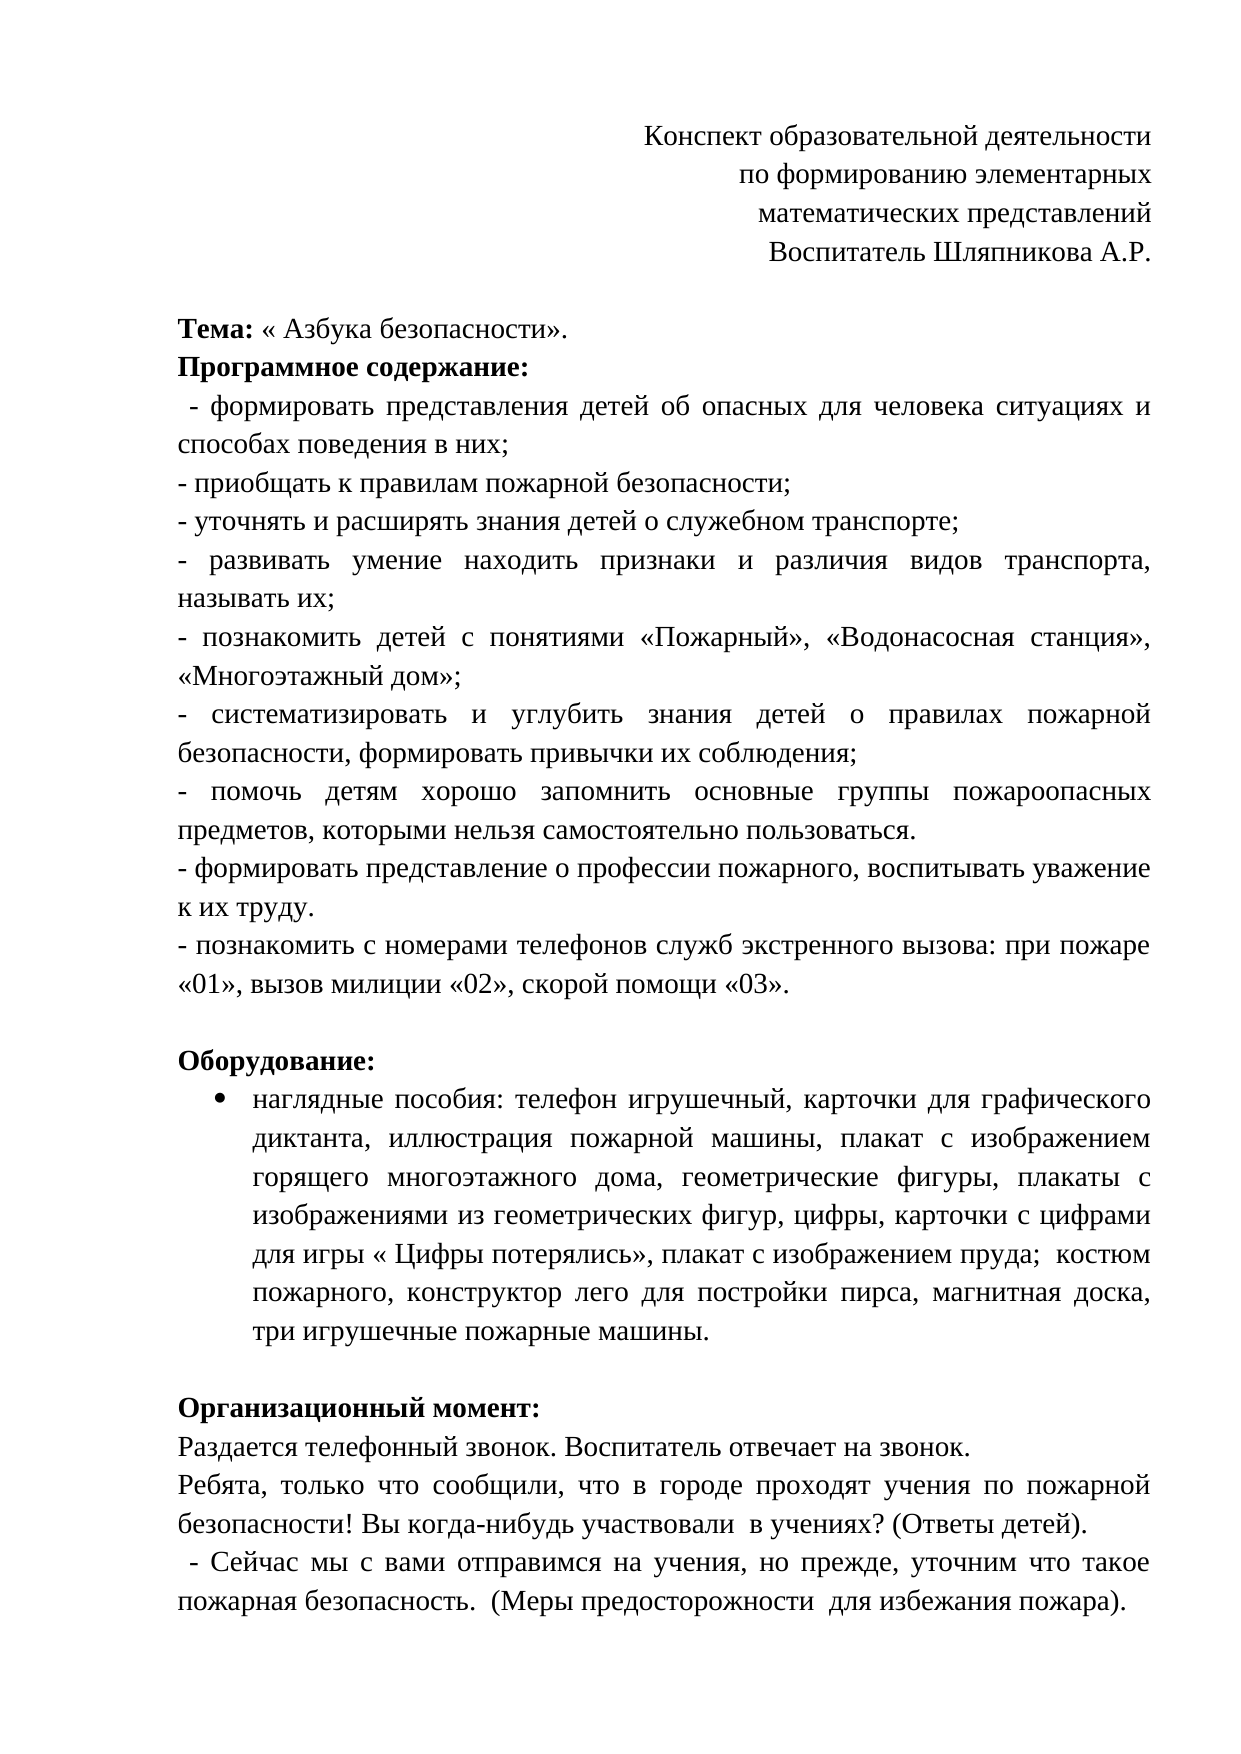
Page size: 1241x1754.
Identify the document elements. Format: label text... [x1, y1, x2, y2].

text Конспект образовательной деятельности [177, 118, 1152, 152]
text - Сейчас мы с вами отправимся на учения, но прежде, уточним что такое пожарная безопасность. (Меры предосторожности для избежания пожара). [177, 1544, 1152, 1616]
text Ребята, только что сообщили, что в городе проходят учения по пожарной безопасности! Вы когда-нибудь участвовали в учениях? (Ответы детей). [177, 1467, 1152, 1539]
text Программное содержание: [177, 349, 1152, 383]
text - приобщать к правилам пожарной безопасности; [177, 465, 1152, 498]
text Воспитатель Шляпникова А.Р. [177, 234, 1152, 267]
text - помочь детям хорошо запомнить основные группы пожароопасных предметов, которыми нельзя самостоятельно пользоваться. [177, 773, 1152, 845]
text - формировать представление о профессии пожарного, воспитывать уважение к их труду. [177, 850, 1152, 922]
text - познакомить с номерами телефонов служб экстренного вызова: при пожаре «01», вызов милиции «02», скорой помощи «03». [177, 927, 1152, 999]
text по формированию элементарных [177, 157, 1152, 190]
text - формировать представления детей об опасных для человека ситуациях и способах поведения в них; [177, 388, 1152, 460]
text - познакомить детей с понятиями «Пожарный», «Водонасосная станция», «Многоэтажный дом»; [177, 619, 1152, 691]
text Организационный момент: [177, 1390, 1152, 1424]
text - развивать умение находить признаки и различия видов транспорта, называть их; [177, 542, 1152, 614]
text - систематизировать и углубить знания детей о правилах пожарной безопасности, формировать привычки их соблюдения; [177, 696, 1152, 768]
text Оборудование: [177, 1043, 1152, 1077]
text Тема: « Азбука безопасности». [177, 311, 1152, 344]
list наглядные пособия: телефон игрушечный, карточки для графического диктанта, иллюстрация пожарной машины, плакат с изображением горящего многоэтажного дома, геометрические фигуры, плакаты с изображениями из геометрических фигур, цифры, карточки с цифрами для игры « Цифры потерялись», плакат с изображением пруда; костюм пожарного, конструктор лего для постройки пирса, магнитная доска, три игрушечные пожарные машины. [215, 1082, 1152, 1347]
text математических представлений [177, 195, 1152, 229]
text Раздается телефонный звонок. Воспитатель отвечает на звонок. [177, 1429, 1152, 1462]
text - уточнять и расширять знания детей о служебном транспорте; [177, 503, 1152, 537]
